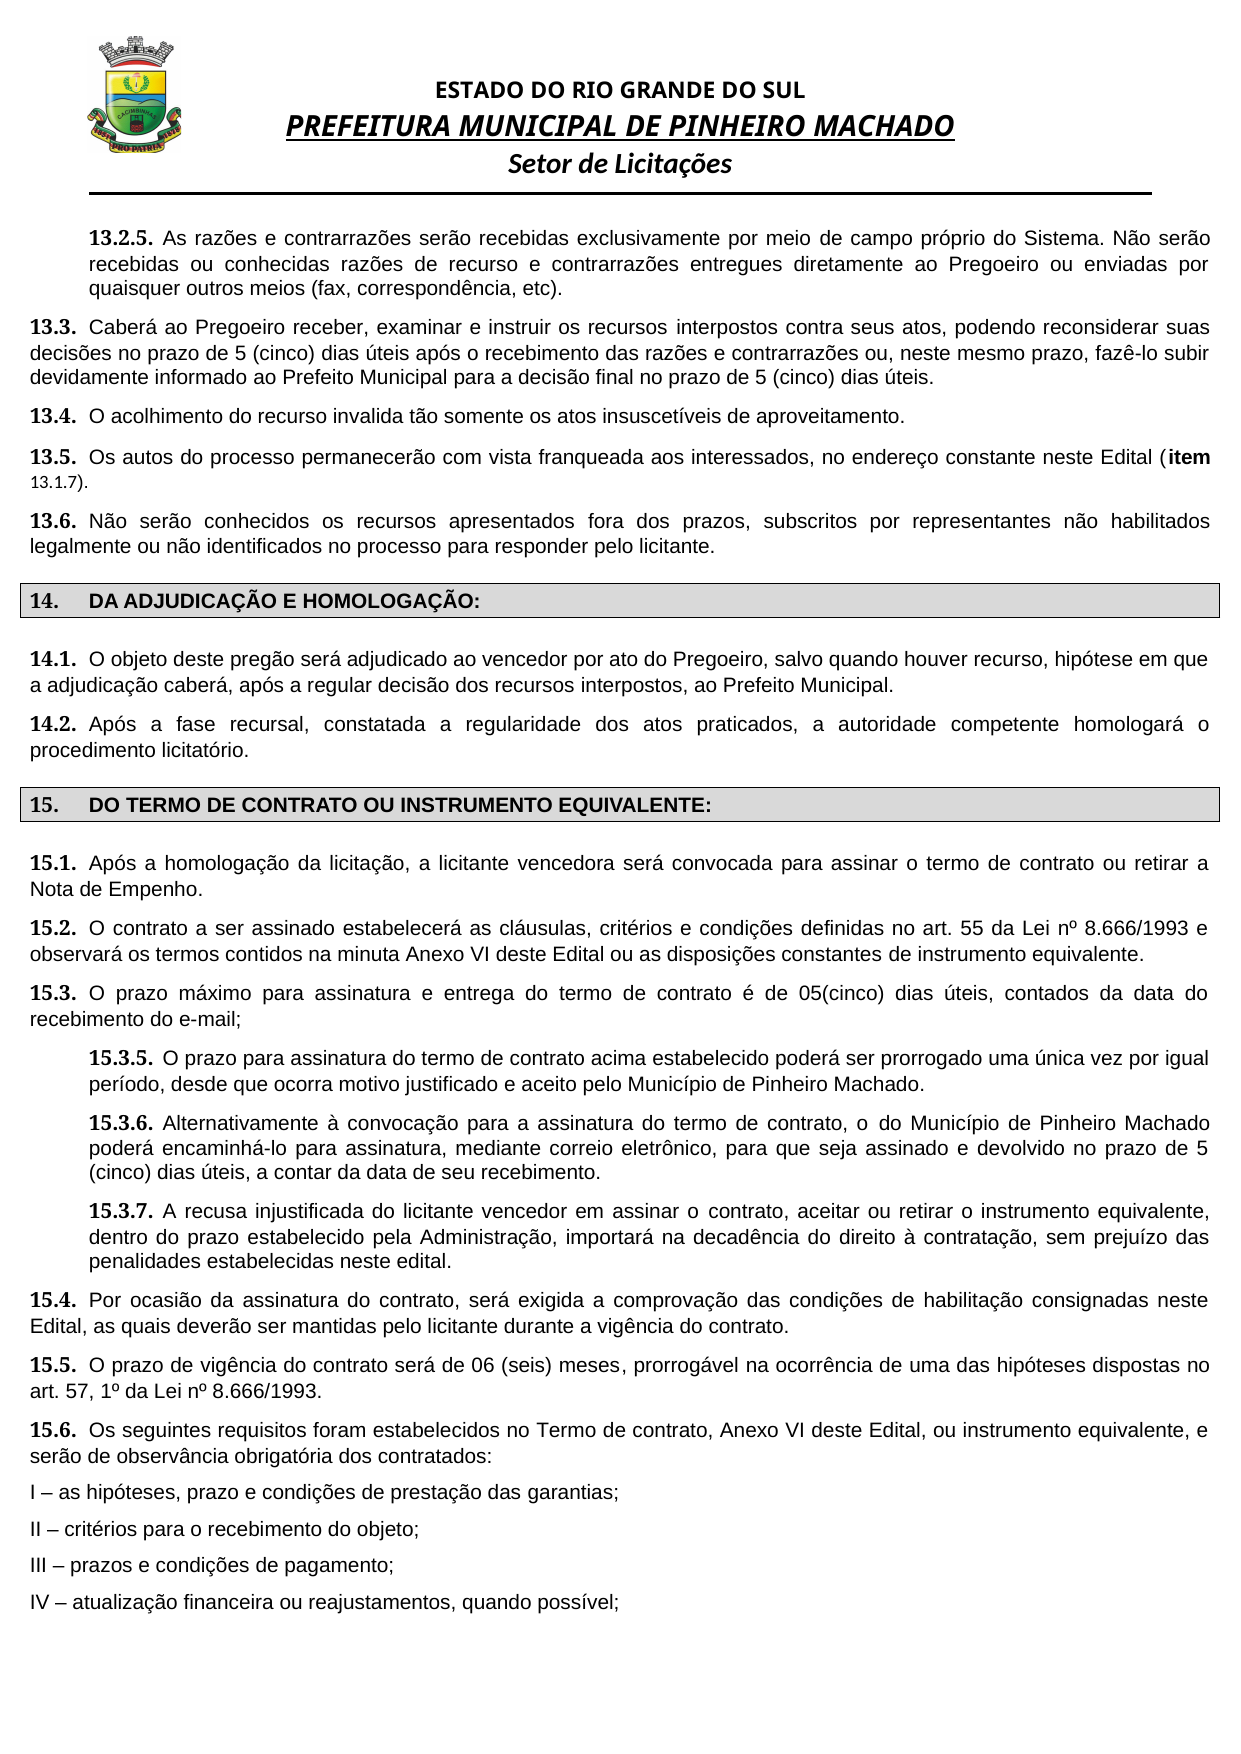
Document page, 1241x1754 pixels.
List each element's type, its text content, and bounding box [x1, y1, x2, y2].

list Após a homologação da licitação, a licitante vencedora será convocada para assinar o termo de contrato ou retirar a Nota de Empenho. [29, 848, 1211, 901]
list O prazo para assinatura do termo de contrato acima estabelecido poderá ser prorrogado uma única vez por igual período, desde que ocorra motivo justificado e aceito pelo Município de Pinheiro Machado. [89, 1043, 1211, 1095]
list O prazo máximo para assinatura e entrega do termo de contrato é de 05(cinco) dias úteis, contados da data do recebimento do e-mail; [29, 978, 1211, 1030]
list Os autos do processo permanecerão com vista franqueada aos interessados, no endereço constante neste Edital (item 13.1.7). [29, 442, 1211, 493]
list Não serão conhecidos os recursos apresentados fora dos prazos, subscritos por representantes não habilitados legalmente ou não identificados no processo para responder pelo licitante. [29, 506, 1211, 558]
text I – as hipóteses, prazo e condições de prestação das garantias; [29, 1480, 1211, 1504]
list Os seguintes requisitos foram estabelecidos no Termo de contrato, Anexo VI deste Edital, ou instrumento equivalente, e serão de observância obrigatória dos contratados: [29, 1415, 1211, 1468]
list Por ocasião da assinatura do contrato, será exigida a comprovação das condições de habilitação consignadas neste Edital, as quais deverão ser mantidas pelo licitante durante a vigência do contrato. [29, 1286, 1211, 1338]
list O prazo de vigência do contrato será de 06 (seis) meses, prorrogável na ocorrência de uma das hipóteses dispostas no art. 57, 1º da Lei nº 8.666/1993. [29, 1350, 1211, 1403]
list O acolhimento do recurso invalida tão somente os atos insuscetíveis de aproveitamento. [29, 401, 1211, 429]
list Após a fase recursal, constatada a regularidade dos atos praticados, a autoridade competente homologará o procedimento licitatório. [29, 709, 1211, 762]
list DA ADJUDICAÇÃO E HOMOLOGAÇÃO: [21, 584, 1219, 617]
list A recusa injustificada do licitante vencedor em assinar o contrato, aceitar ou retirar o instrumento equivalente, dentro do prazo estabelecido pela Administração, importará na decadência do direito à contratação, sem prejuízo das penalidades estabelecidas neste edital. [89, 1197, 1211, 1273]
text III – prazos e condições de pagamento; [29, 1553, 1211, 1577]
text IV – atualização financeira ou reajustamentos, quando possível; [29, 1589, 1211, 1613]
list Caberá ao Pregoeiro receber, examinar e instruir os recursos interpostos contra seus atos, podendo reconsiderar suas decisões no prazo de 5 (cinco) dias úteis após o recebimento das razões e contrarrazões ou, neste mesmo prazo, fazê-lo subir devidamente informado ao Prefeito Municipal para a decisão final no prazo de 5 (cinco) dias úteis. [29, 312, 1211, 388]
text II – critérios para o recebimento do objeto; [29, 1517, 1211, 1541]
list As razões e contrarrazões serão recebidas exclusivamente por meio de campo próprio do Sistema. Não serão recebidas ou conhecidas razões de recurso e contrarrazões entregues diretamente ao Pregoeiro ou enviadas por quaisquer outros meios (fax, correspondência, etc). [89, 223, 1211, 300]
list Alternativamente à convocação para a assinatura do termo de contrato, o do Município de Pinheiro Machado poderá encaminhá-lo para assinatura, mediante correio eletrônico, para que seja assinado e devolvido no prazo de 5 (cinco) dias úteis, a contar da data de seu recebimento. [89, 1108, 1211, 1184]
picture [87, 36, 182, 152]
list O objeto deste pregão será adjudicado ao vencedor por ato do Pregoeiro, salvo quando houver recurso, hipótese em que a adjudicação caberá, após a regular decisão dos recursos interpostos, ao Prefeito Municipal. [29, 644, 1211, 697]
list DO TERMO DE CONTRATO OU INSTRUMENTO EQUIVALENTE: [21, 788, 1219, 821]
list O contrato a ser assinado estabelecerá as cláusulas, critérios e condições definidas no art. 55 da Lei nº 8.666/1993 e observará os termos contidos na minuta Anexo VI deste Edital ou as disposições constantes de instrumento equivalente. [29, 913, 1211, 966]
